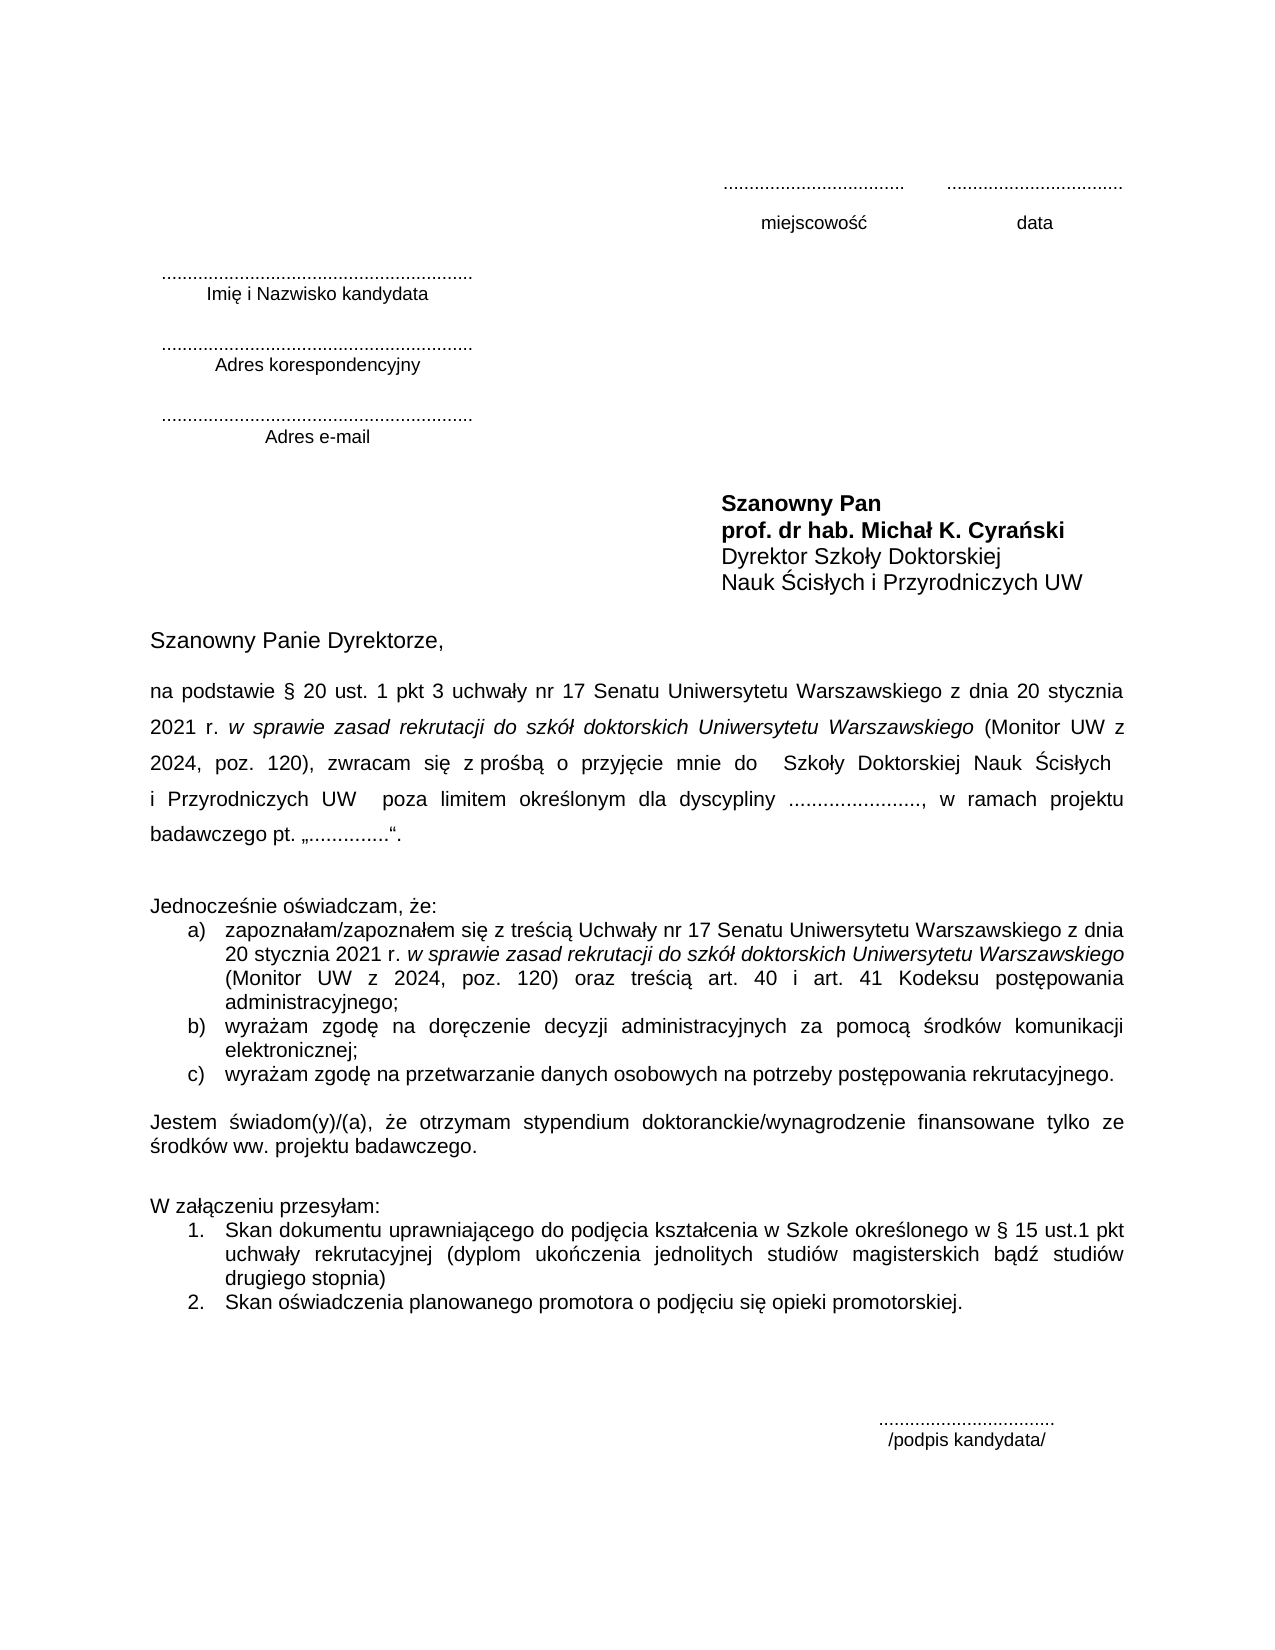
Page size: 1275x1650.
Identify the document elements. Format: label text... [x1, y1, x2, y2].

list wyrażam zgodę na przetwarzanie danych osobowych na potrzeby postępowania rekrutacyjnego. [187, 1062, 1125, 1086]
table_cell miejscowość [696, 212, 932, 240]
table_header .................................. [932, 150, 1138, 212]
list wyrażam zgodę na doręczenie decyzji administracyjnych za pomocą środków komunikacji elektronicznej; [187, 1014, 1125, 1062]
table_cell /podpis kandydata/ [823, 1429, 1110, 1456]
table_header .................................. [823, 1386, 1110, 1429]
table_header ................................... [696, 150, 932, 212]
text Szanowny Panie Dyrektorze, [150, 627, 705, 654]
text W załączeniu przesyłam: [150, 1194, 1125, 1218]
text Jednocześnie oświadczam, że: [150, 894, 1125, 918]
table_cell ............................................................ [150, 240, 485, 283]
list Skan oświadczenia planowanego promotora o podjęciu się opieki promotorskiej. [187, 1289, 1125, 1313]
table_cell Adres e-mail [150, 425, 485, 453]
list Skan dokumentu uprawniającego do podjęcia kształcenia w Szkole określonego w § 15 ust.1 pkt uchwały rekrutacyjnej (dyplom ukończenia jednolitych studiów magisterskich bądź studiów drugiego stopnia) [187, 1218, 1125, 1289]
table_cell Adres korespondencyjny [150, 354, 485, 382]
table_cell ............................................................ [150, 382, 485, 425]
text na podstawie § 20 ust. 1 pkt 3 uchwały nr 17 Senatu Uniwersytetu Warszawskiego z dnia 20 stycznia 2021 r. w sprawie zasad rekrutacji do szkół doktorskich Uniwersytetu Warszawskiego (Monitor UW z 2024, poz. 120), zwracam się z prośbą o przyjęcie mnie do Szkoły Doktorskiej Nauk Ścisłych i Przyrodniczych UW poza limitem określonym dla dyscypliny ......................., w ramach projektu badawczego pt. „..............“. [150, 678, 1125, 846]
list zapoznałam/zapoznałem się z treścią Uchwały nr 17 Senatu Uniwersytetu Warszawskiego z dnia 20 stycznia 2021 r. w sprawie zasad rekrutacji do szkół doktorskich Uniwersytetu Warszawskiego (Monitor UW z 2024, poz. 120) oraz treścią art. 40 i art. 41 Kodeksu postępowania administracyjnego; [187, 918, 1125, 1014]
table_cell data [932, 212, 1138, 240]
text Jestem świadom(y)/(a), że otrzymam stypendium doktoranckie/wynagrodzenie finansowane tylko ze środków ww. projektu badawczego. [150, 1110, 1125, 1158]
table_cell Imię i Nazwisko kandydata [150, 283, 485, 311]
table_cell ............................................................ [150, 311, 485, 354]
